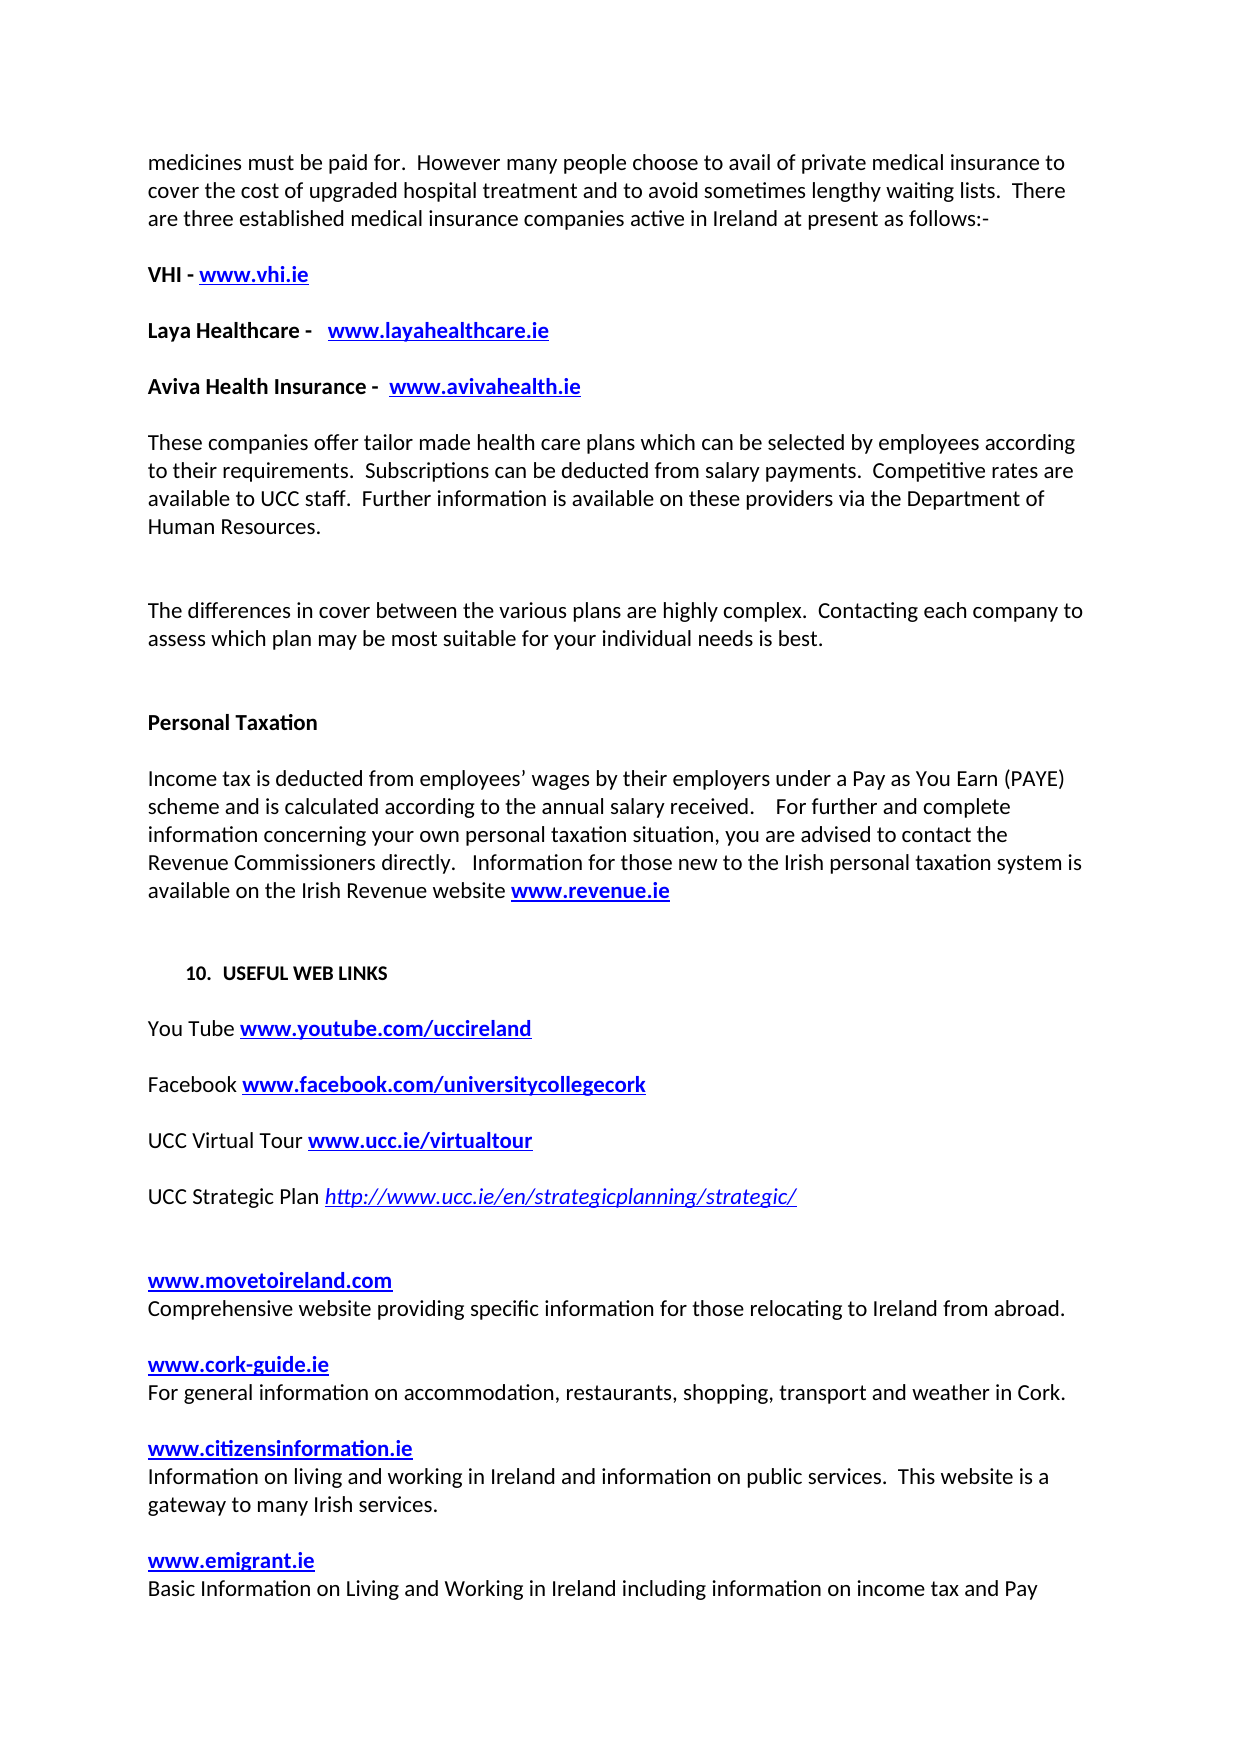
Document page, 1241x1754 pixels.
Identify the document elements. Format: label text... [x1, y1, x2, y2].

text www.emigrant.ie [148, 1546, 1092, 1574]
text UCC Strategic Plan http://www.ucc.ie/en/strategicplanning/strategic/ [148, 1182, 1092, 1210]
text Personal Taxation [148, 708, 1092, 736]
text Facebook www.facebook.com/universitycollegecork [148, 1070, 1092, 1098]
text Laya Healthcare - www.layahealthcare.ie [148, 316, 1092, 344]
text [148, 148, 1092, 232]
text www.movetoireland.com [148, 1266, 1092, 1294]
text These companies offer tailor made health care plans which can be selected by employees according to their requirements. Subscriptions can be deducted from salary payments. Competitive rates are available to UCC staff. Further information is available on these providers via the Department of Human Resources. [148, 428, 1092, 540]
text VHI - www.vhi.ie [148, 260, 1092, 288]
list USEFUL WEB LINKS [185, 960, 1092, 986]
text UCC Virtual Tour www.ucc.ie/virtualtour [148, 1126, 1092, 1154]
text Information on living and working in Ireland and information on public services. This website is a gateway to many Irish services. [148, 1462, 1092, 1518]
text www.cork-guide.ie [148, 1350, 1092, 1378]
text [148, 1574, 1092, 1602]
text Comprehensive website providing specific information for those relocating to Ireland from abroad. [148, 1294, 1092, 1322]
text The differences in cover between the various plans are highly complex. Contacting each company to assess which plan may be most suitable for your individual needs is best. [148, 596, 1092, 652]
text www.citizensinformation.ie [148, 1434, 1092, 1462]
text You Tube www.youtube.com/uccireland [148, 1014, 1092, 1042]
text Aviva Health Insurance - www.avivahealth.ie [148, 372, 1092, 400]
text For general information on accommodation, restaurants, shopping, transport and weather in Cork. [148, 1378, 1092, 1406]
text Income tax is deducted from employees’ wages by their employers under a Pay as You Earn (PAYE) scheme and is calculated according to the annual salary received. For further and complete information concerning your own personal taxation situation, you are advised to contact the Revenue Commissioners directly. Information for those new to the Irish personal taxation system is available on the Irish Revenue website www.revenue.ie [148, 764, 1092, 904]
